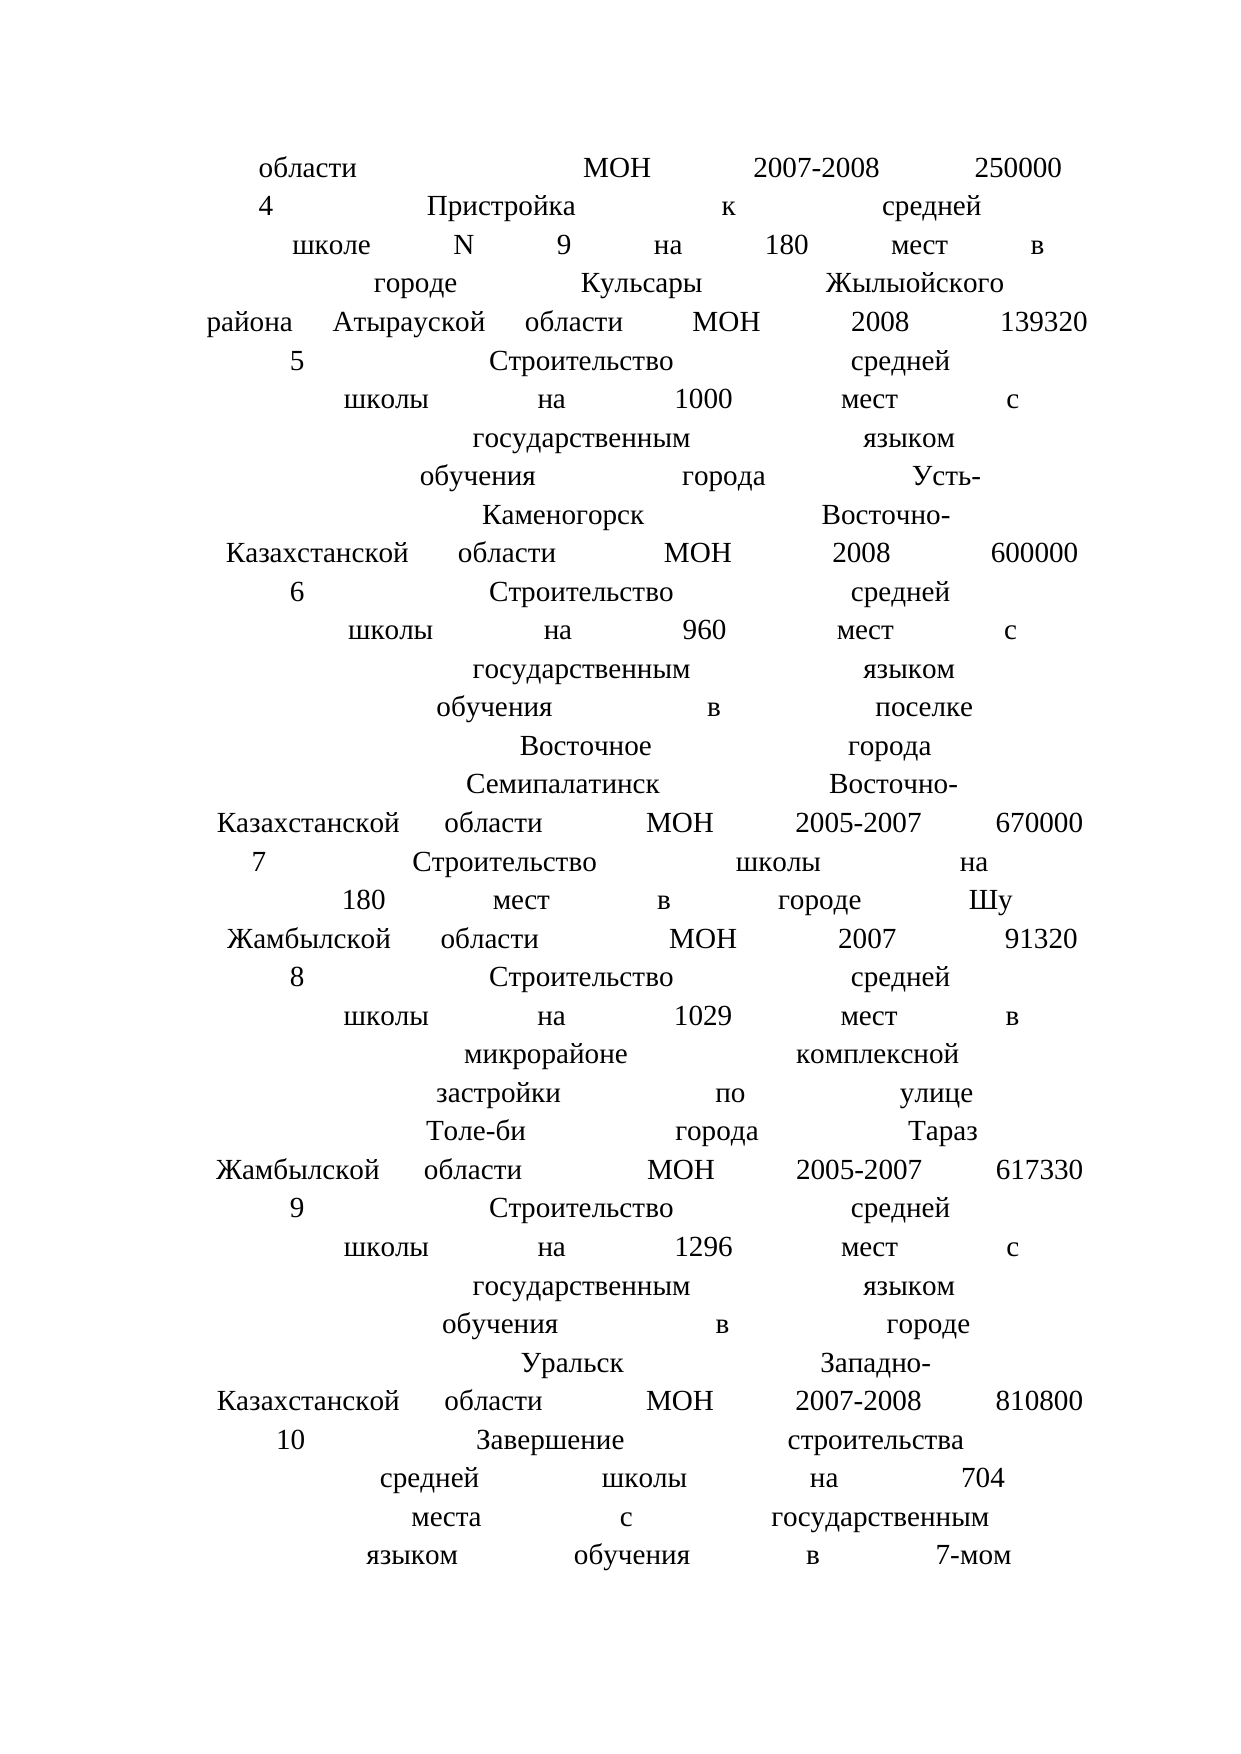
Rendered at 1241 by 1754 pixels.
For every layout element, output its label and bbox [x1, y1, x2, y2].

text [112, 150, 1128, 1571]
